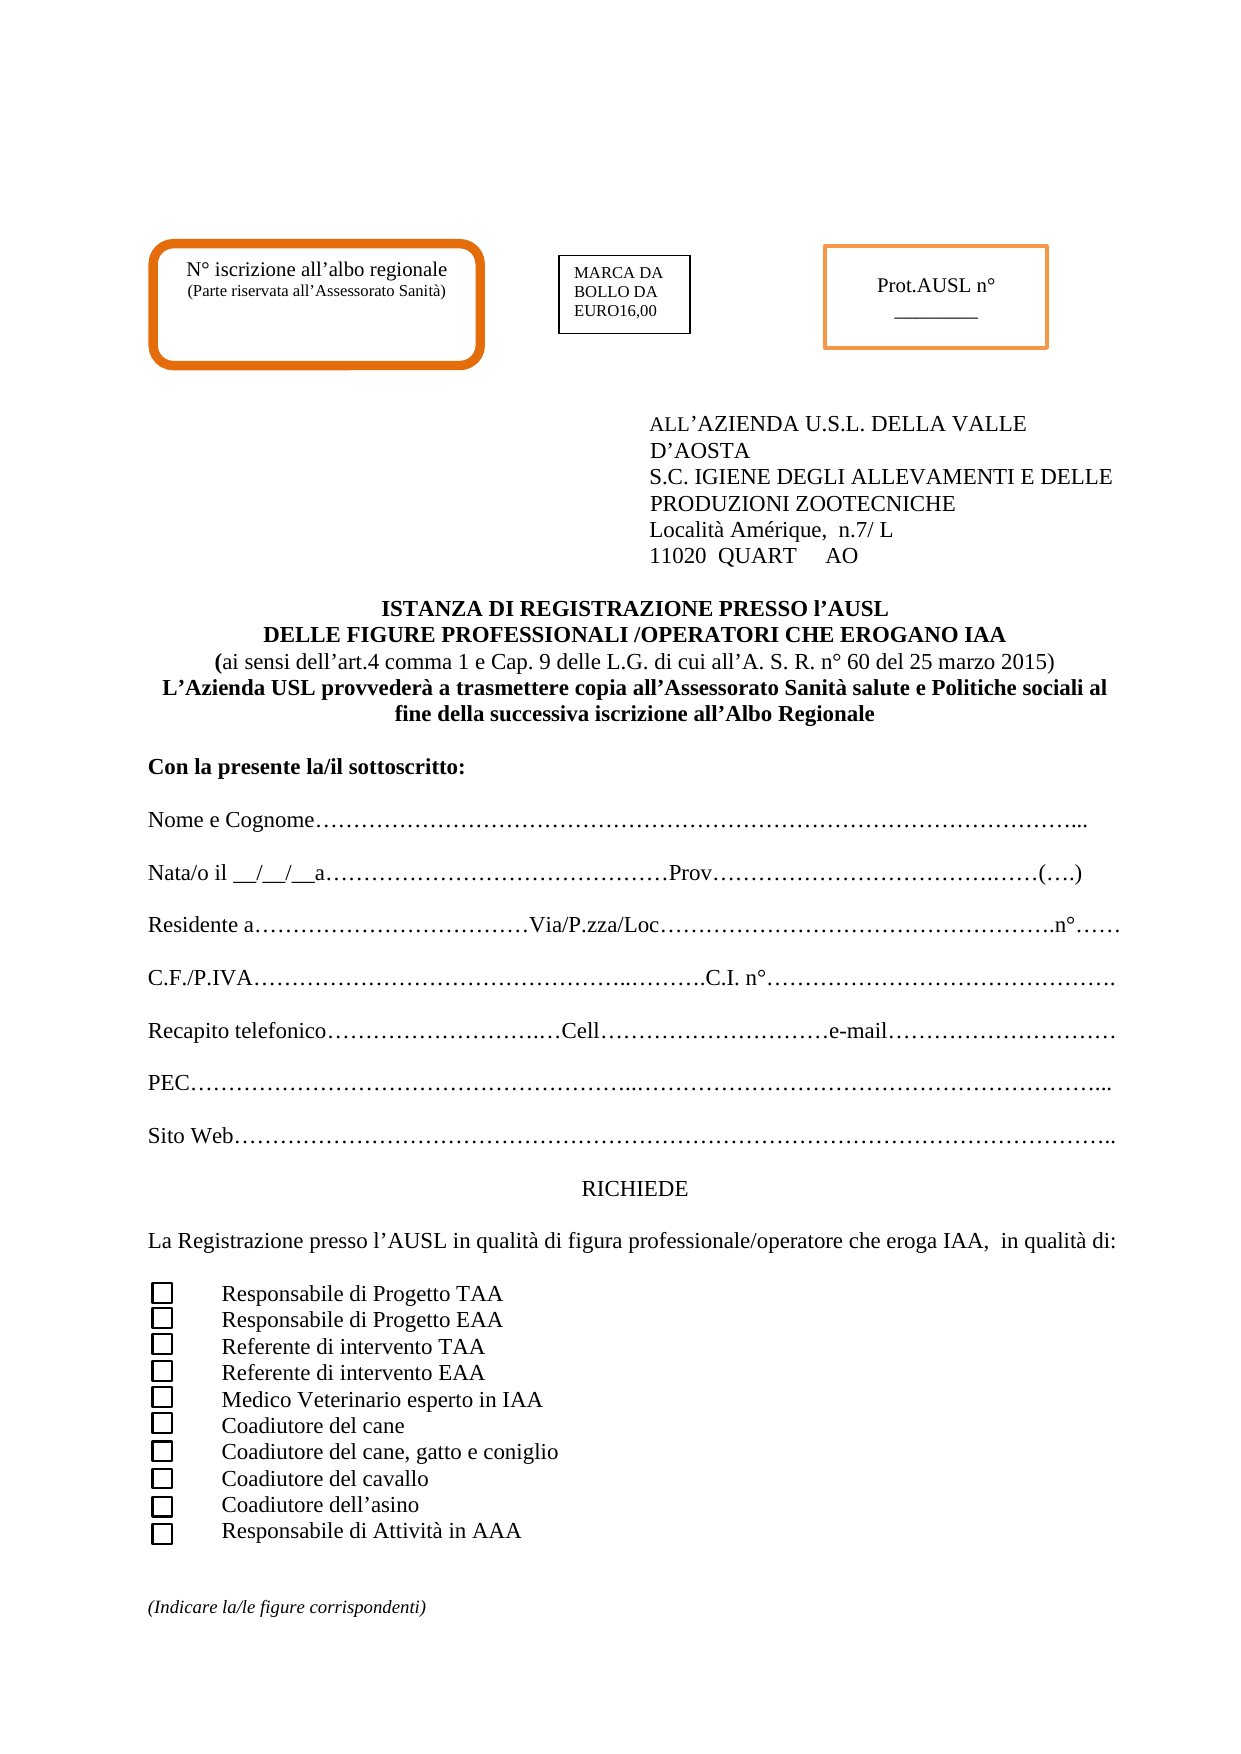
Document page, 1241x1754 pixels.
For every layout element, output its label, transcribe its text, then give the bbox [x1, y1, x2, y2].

text Con la presente la/il sottoscritto: [148, 753, 1122, 779]
text Coadiutore dell’asino [221, 1491, 1122, 1517]
text Sito Web…………………………………………………………………………………………………….. [148, 1122, 1122, 1148]
text Coadiutore del cane [221, 1412, 1122, 1438]
text Medico Veterinario esperto in IAA [221, 1386, 1122, 1412]
text ISTANZA DI REGISTRAZIONE PRESSO l’AUSL [148, 595, 1122, 621]
text Coadiutore del cane, gatto e coniglio [221, 1438, 1122, 1465]
text RICHIEDE [148, 1175, 1122, 1201]
text C.F./P.IVA…………………………………………..……….C.I. n°………………………………………. [148, 964, 1122, 990]
text S.C. IGIENE DEGLI ALLEVAMENTI E DELLE PRODUZIONI ZOOTECNICHE [649, 463, 1122, 516]
text ALL’AZIENDA U.S.L. DELLA VALLE D’AOSTA [649, 411, 1122, 463]
text Referente di intervento EAA [221, 1359, 1122, 1386]
text Referente di intervento TAA [221, 1333, 1122, 1359]
text (ai sensi dell’art.4 comma 1 e Cap. 9 delle L.G. di cui all’A. S. R. n° 60 del 25 marzo 2015) [148, 648, 1122, 674]
text Responsabile di Progetto EAA [221, 1307, 1122, 1333]
text Coadiutore del cavallo [221, 1465, 1122, 1491]
text 11020 QUART AO [649, 542, 1122, 569]
text La Registrazione presso l’AUSL in qualità di figura professionale/operatore che eroga IAA, in qualità di: [148, 1227, 1122, 1254]
text PEC…………………………………………………..……………………………………………………... [148, 1069, 1122, 1096]
text Nome e Cognome………………………………………………………………………………………... [148, 806, 1122, 832]
text Recapito telefonico……………………….…Cell…………………………e-mail………………………… [148, 1017, 1122, 1043]
text L’Azienda USL provvederà a trasmettere copia all’Assessorato Sanità salute e Politiche sociali al fine della successiva iscrizione all’Albo Regionale [148, 674, 1122, 727]
text Località Amérique, n.7/ L [649, 516, 1122, 542]
text DELLE FIGURE PROFESSIONALI /OPERATORI CHE EROGANO IAA [148, 621, 1122, 648]
text Responsabile di Progetto TAA [221, 1280, 1122, 1307]
text Responsabile di Attività in AAA [221, 1517, 1122, 1544]
text (Indicare la/le figure corrispondenti) [148, 1596, 1122, 1618]
text Nata/o il __/__/__a………………………………………Prov……………………………….……(….) [148, 858, 1122, 885]
text Residente a………………………………Via/P.zza/Loc…………………………………………….n°…… [148, 911, 1122, 938]
